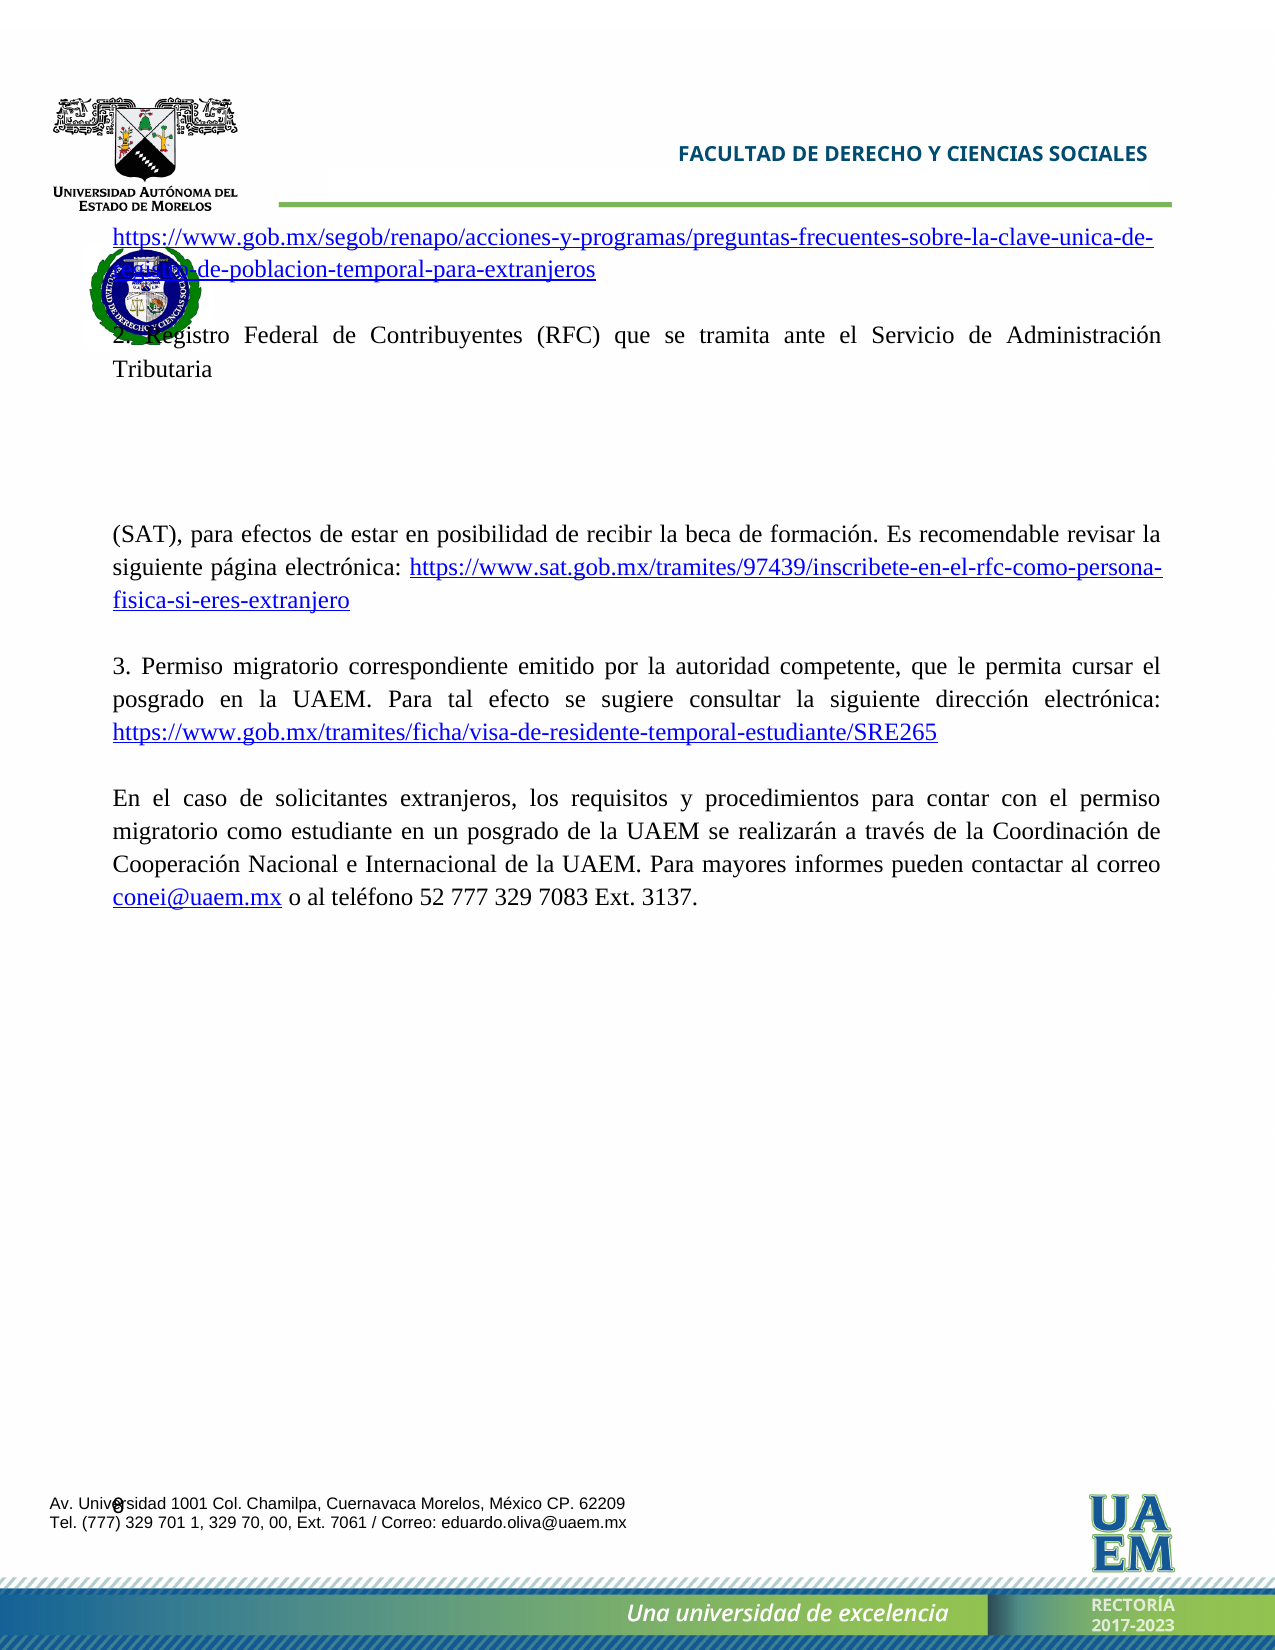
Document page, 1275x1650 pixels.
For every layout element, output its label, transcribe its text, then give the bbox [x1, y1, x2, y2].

text 2. Registro Federal de Contribuyentes (RFC) que se tramita ante el Servicio de Administración Tributaria [112, 321, 1162, 382]
text En el caso de solicitantes extranjeros, los requisitos y procedimientos para contar con el permiso migratorio como estudiante en un posgrado de la UAEM se realizarán a través de la Coordinación de Cooperación Nacional e Internacional de la UAEM. Para mayores informes pueden contactar al correo conei@uaem.mx o al teléfono 52 777 329 7083 Ext. 3137. [112, 783, 1162, 911]
text 3. Permiso migratorio correspondiente emitido por la autoridad competente, que le permita cursar el posgrado en la UAEM. Para tal efecto se sugiere consultar la siguiente dirección electrónica: https://www.gob.mx/tramites/ficha/visa-de-residente-temporal-estudiante/SRE265 [112, 651, 1162, 746]
picture [0, 27, 1275, 1650]
text (SAT), para efectos de estar en posibilidad de recibir la beca de formación. Es recomendable revisar la siguiente página electrónica: https://www.sat.gob.mx/tramites/97439/inscribete-en-el-rfc-como-persona-fisica-si-eres-extranjero [112, 519, 1162, 613]
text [112, 222, 1162, 283]
